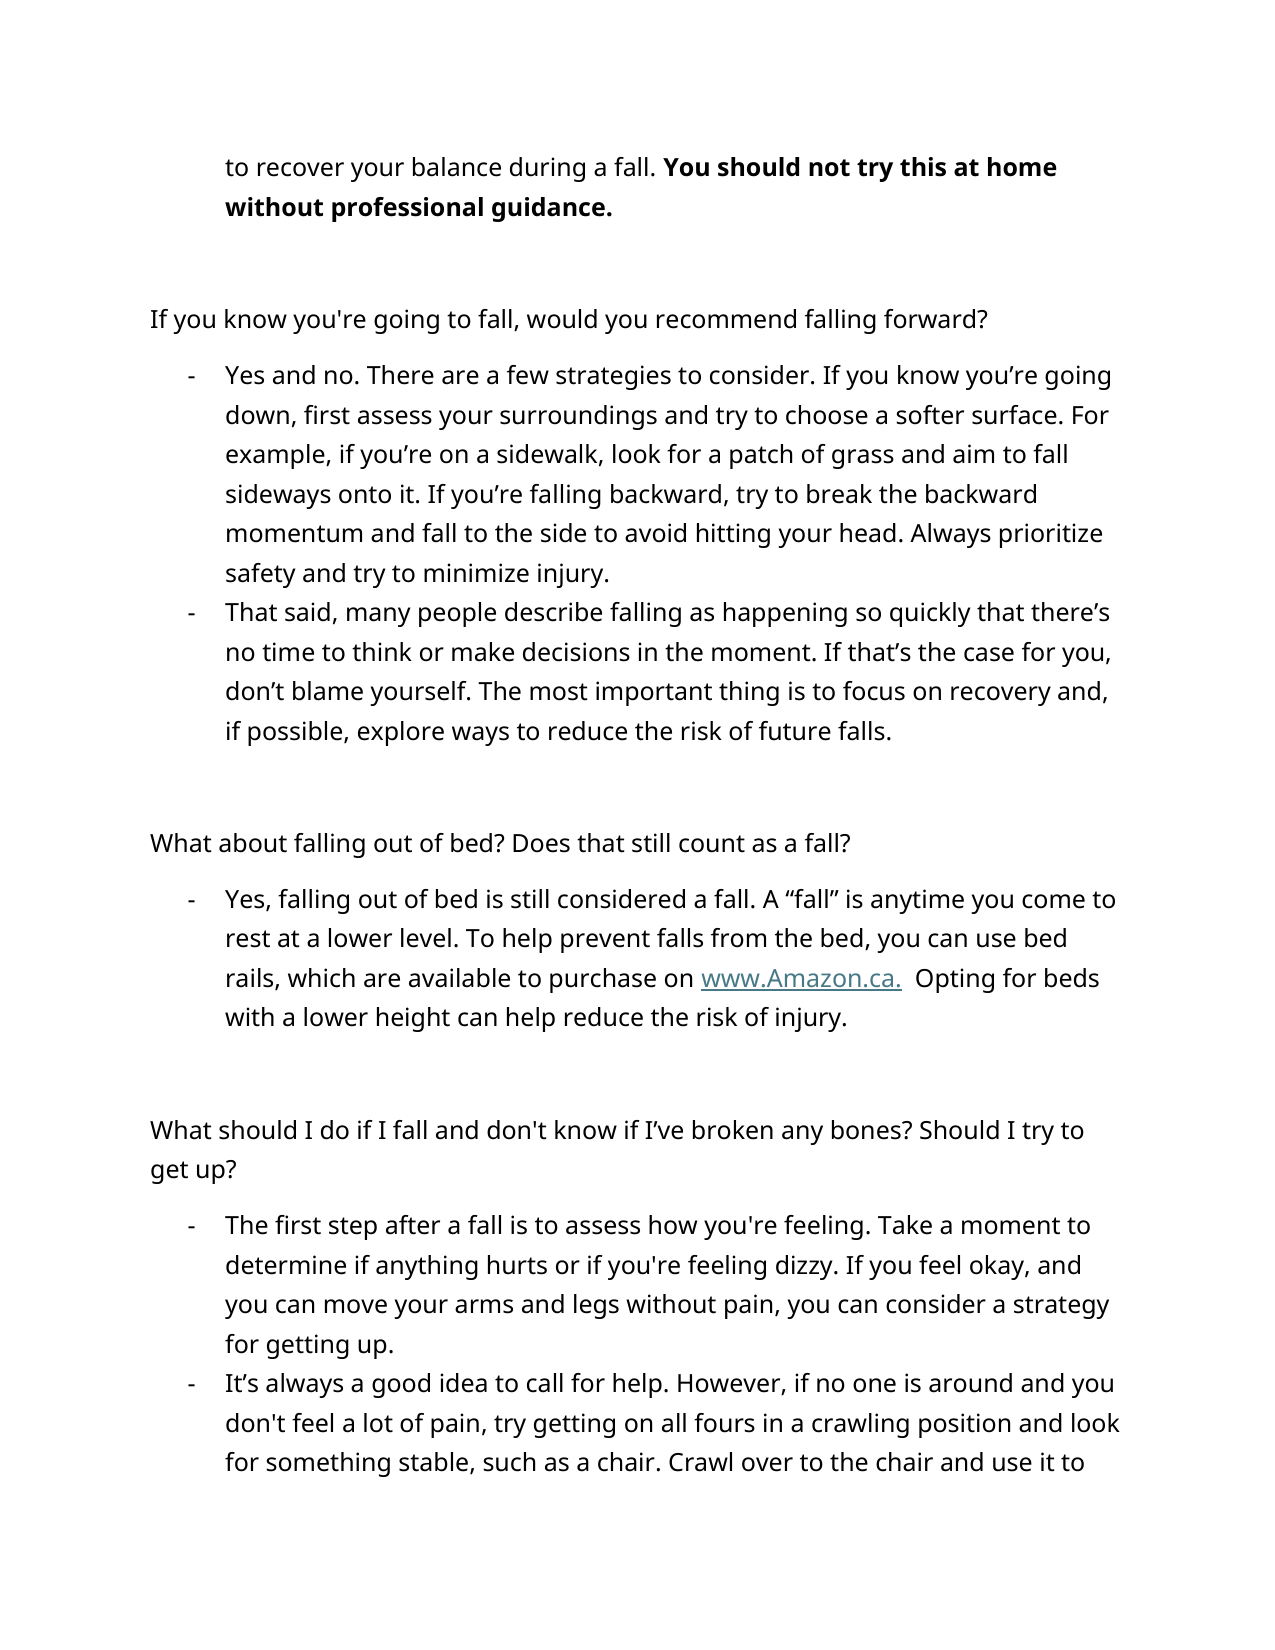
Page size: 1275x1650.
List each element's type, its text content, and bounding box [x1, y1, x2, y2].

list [187, 150, 1125, 223]
list Yes and no. There are a few strategies to consider. If you know you’re going down, first assess your surroundings and try to choose a softer surface. For example, if you’re on a sidewalk, look for a patch of grass and aim to fall sideways onto it. If you’re falling backward, try to break the backward momentum and fall to the side to avoid hitting your head. Always prioritize safety and try to minimize injury. [187, 358, 1125, 589]
list The first step after a fall is to assess how you're feeling. Take a moment to determine if anything hurts or if you're feeling dizzy. If you feel okay, and you can move your arms and legs without pain, you can consider a strategy for getting up. [187, 1208, 1125, 1361]
list That said, many people describe falling as happening so quickly that there’s no time to think or make decisions in the moment. If that’s the case for you, don’t blame yourself. The most important thing is to focus on recovery and, if possible, explore ways to reduce the risk of future falls. [187, 595, 1125, 747]
list Yes, falling out of bed is still considered a fall. A “fall” is anytime you come to rest at a lower level. To help prevent falls from the bed, you can use bed rails, which are available to purchase on www.Amazon.ca. Opting for beds with a lower height can help reduce the risk of injury. [187, 882, 1125, 1034]
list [187, 1366, 1125, 1479]
text If you know you're going to fall, would you recommend falling forward? [150, 302, 1125, 336]
text What about falling out of bed? Does that still count as a fall? [150, 826, 1125, 859]
text What should I do if I fall and don't know if I’ve broken any bones? Should I try to get up? [150, 1112, 1125, 1186]
